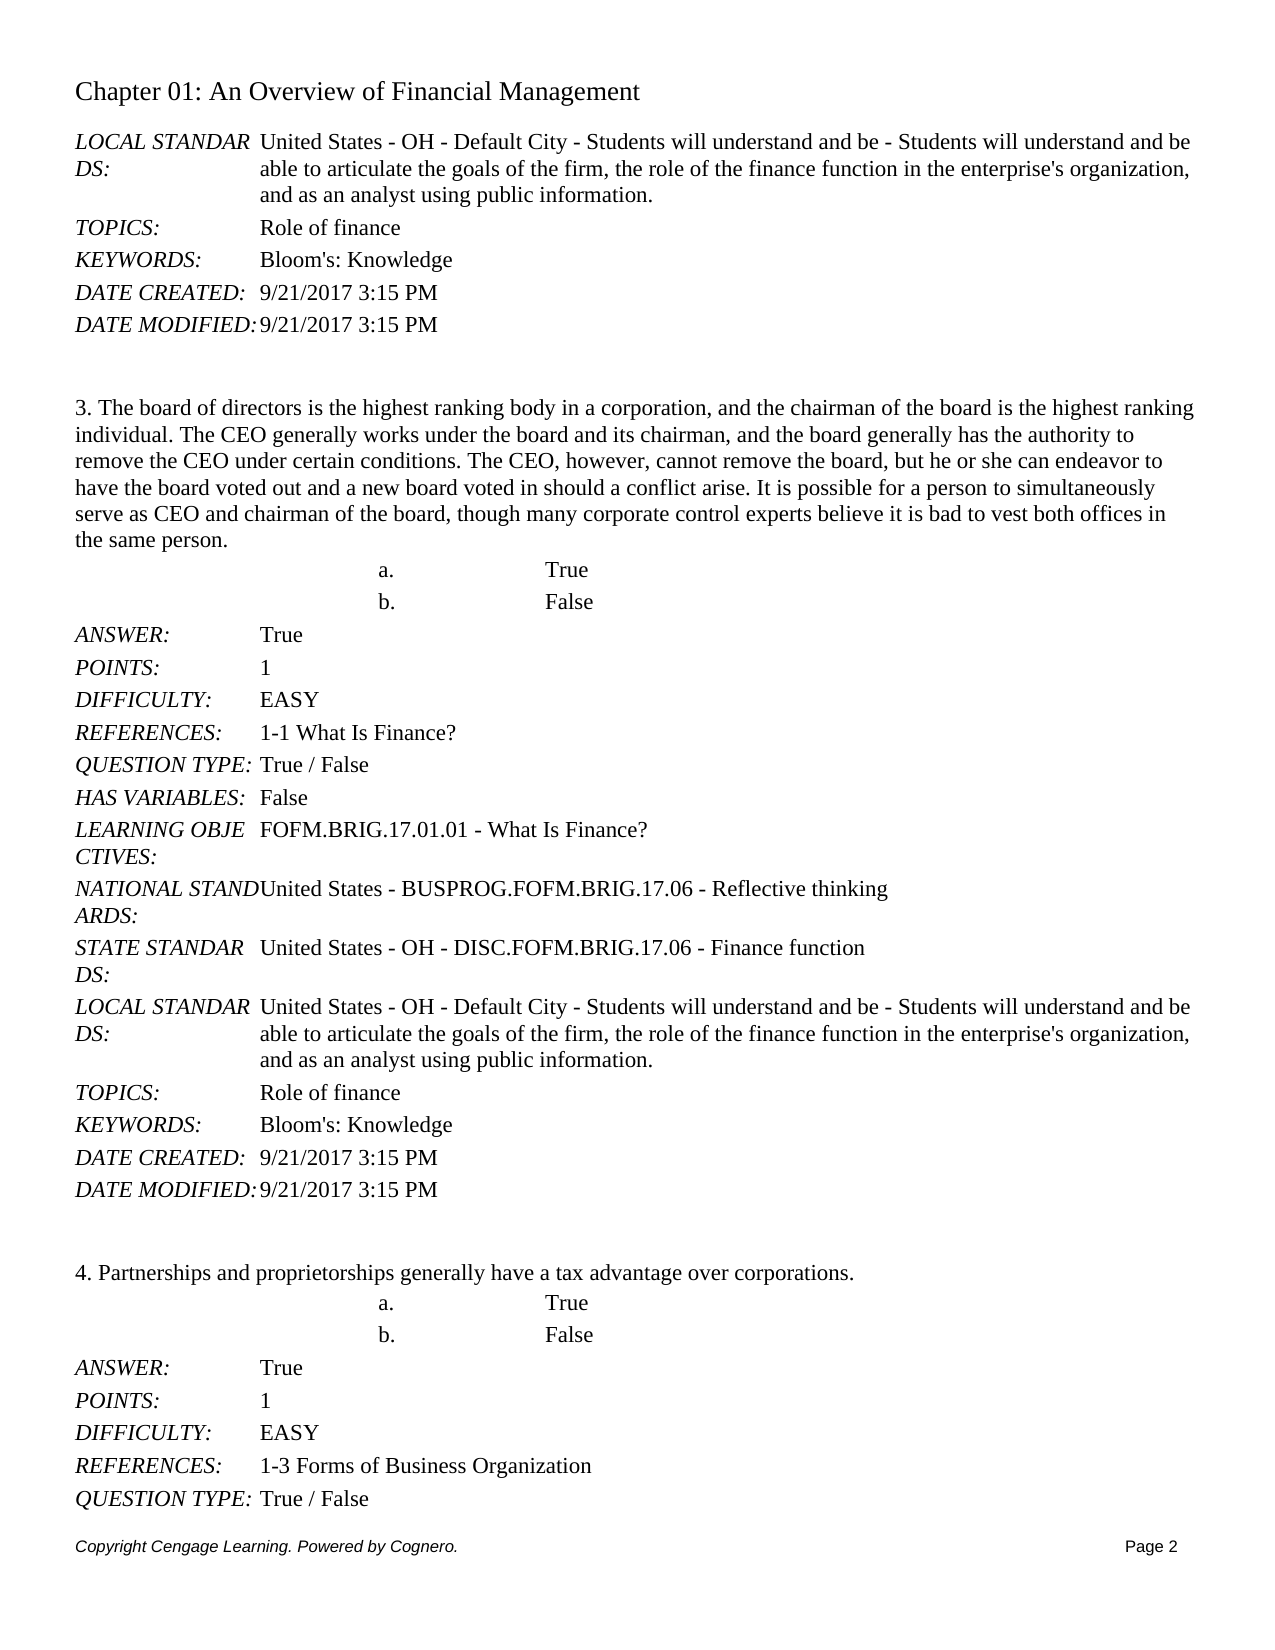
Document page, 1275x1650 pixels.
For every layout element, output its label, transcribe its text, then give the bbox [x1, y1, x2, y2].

table_header 3. The board of directors is the highest ranking body in a corporation, and the chairman of the board is the highest ranking individual. The CEO generally works under the board and its chairman, and the board generally has the authority to remove the CEO under certain conditions. The CEO, however, cannot remove the board, but he or she can endeavor to have the board voted out and a new board voted in should a conflict arise. It is possible for a person to simultaneously serve as CEO and chairman of the board, though many corporate control experts believe it is bad to vest both offices in the same person. [75, 395, 1200, 1232]
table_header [75, 1260, 1200, 1514]
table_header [75, 125, 1200, 367]
